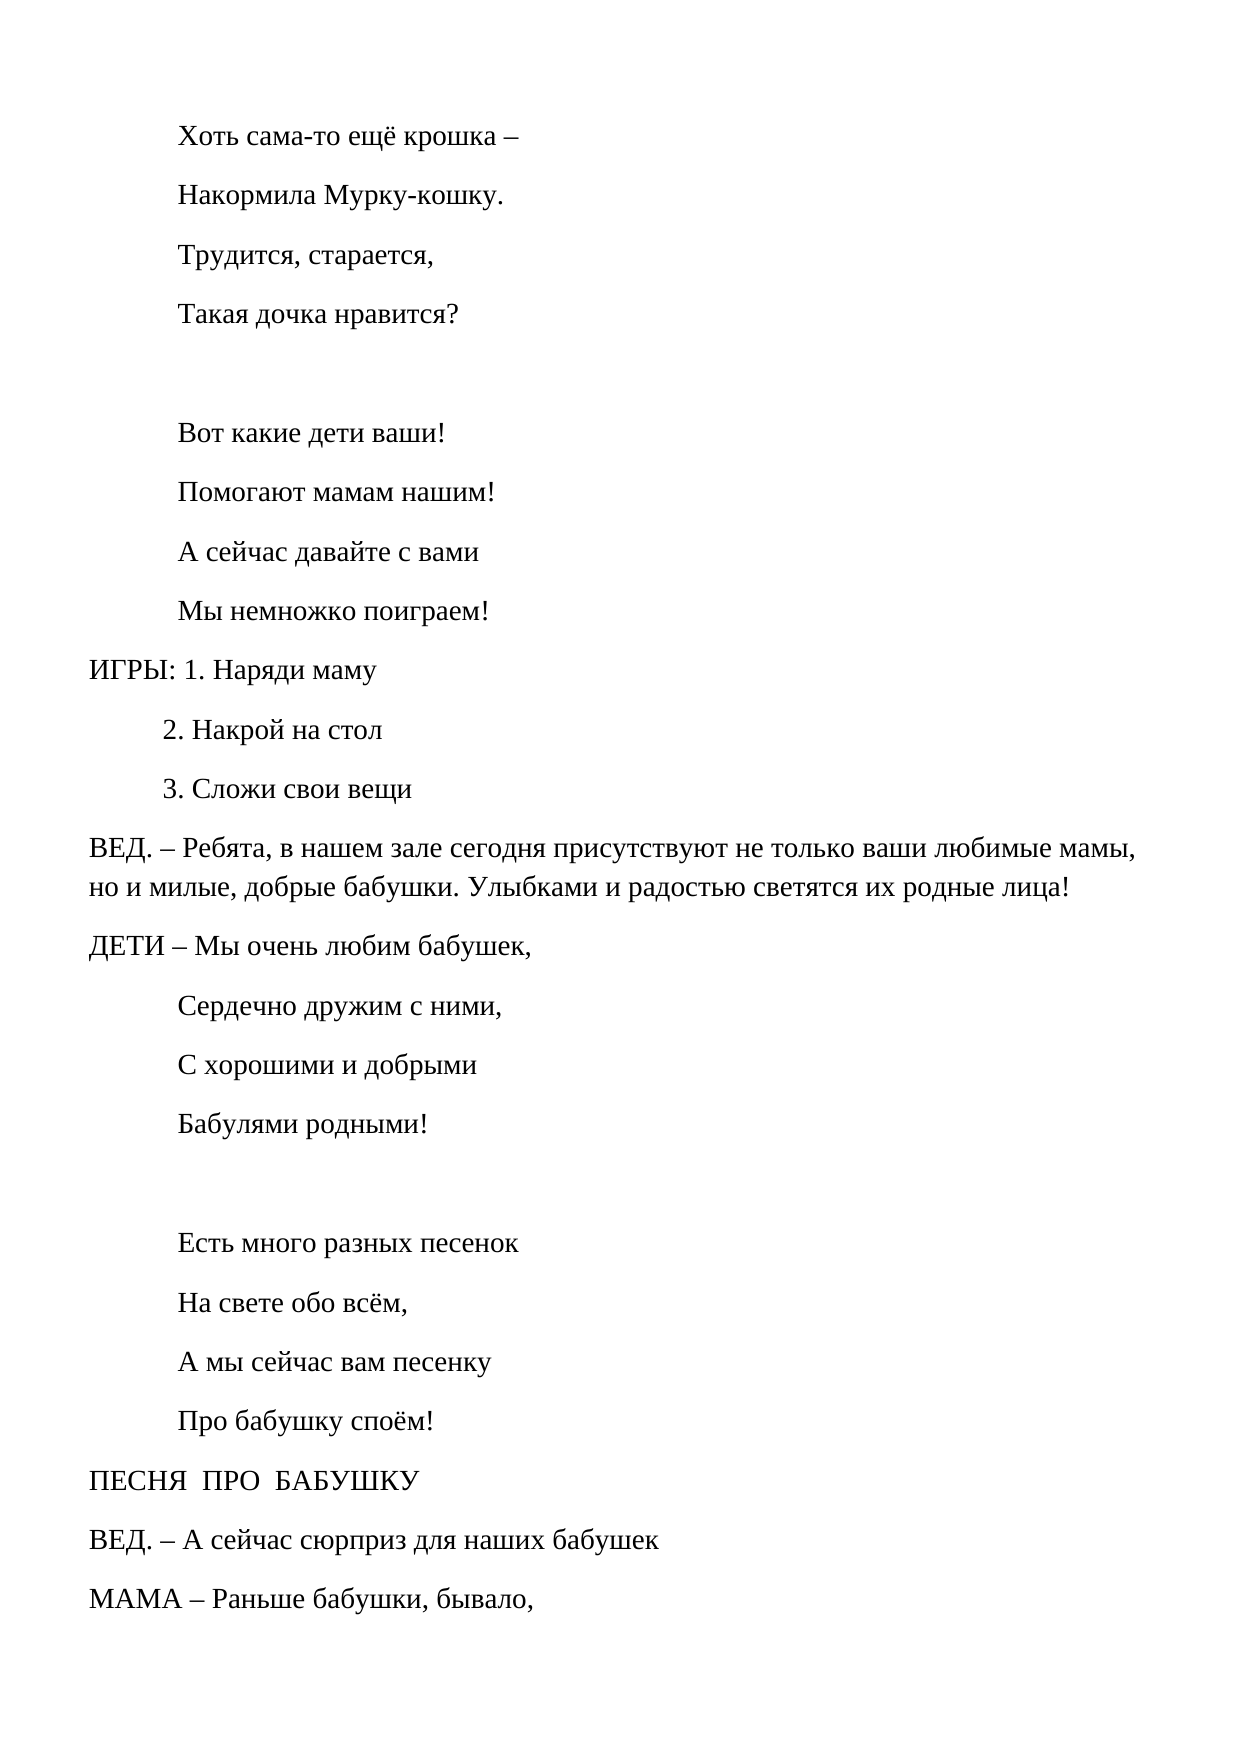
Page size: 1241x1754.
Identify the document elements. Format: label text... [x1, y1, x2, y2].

text Хоть сама-то ещё крошка – [88, 118, 1152, 152]
text Трудится, старается, [88, 237, 1152, 270]
text 2. Накрой на стол [88, 712, 1152, 745]
text Помогают мамам нашим! [88, 474, 1152, 508]
text Такая дочка нравится? [88, 296, 1152, 330]
text Сердечно дружим с ними, [88, 988, 1152, 1021]
text Есть много разных песенок [88, 1225, 1152, 1259]
text С хорошими и добрыми [88, 1047, 1152, 1081]
text МАМА – Раньше бабушки, бывало, [88, 1582, 1152, 1615]
text ДЕТИ – Мы очень любим бабушек, [88, 928, 1152, 962]
text ПЕСНЯ ПРО БАБУШКУ [88, 1463, 1152, 1496]
text Бабулями родными! [88, 1107, 1152, 1140]
text ИГРЫ: 1. Наряди маму [88, 652, 1152, 686]
text 3. Сложи свои вещи [88, 771, 1152, 805]
text Мы немножко поиграем! [88, 593, 1152, 627]
text А сейчас давайте с вами [88, 534, 1152, 567]
text А мы сейчас вам песенку [88, 1344, 1152, 1378]
text ВЕД. – А сейчас сюрприз для наших бабушек [88, 1522, 1152, 1556]
text Вот какие дети ваши! [88, 415, 1152, 448]
text ВЕД. – Ребята, в нашем зале сегодня присутствуют не только ваши любимые мамы, но и милые, добрые бабушки. Улыбками и радостью светятся их родные лица! [88, 831, 1152, 903]
text Про бабушку споём! [88, 1403, 1152, 1437]
text На свете обо всём, [88, 1285, 1152, 1318]
text Накормила Мурку-кошку. [88, 177, 1152, 211]
